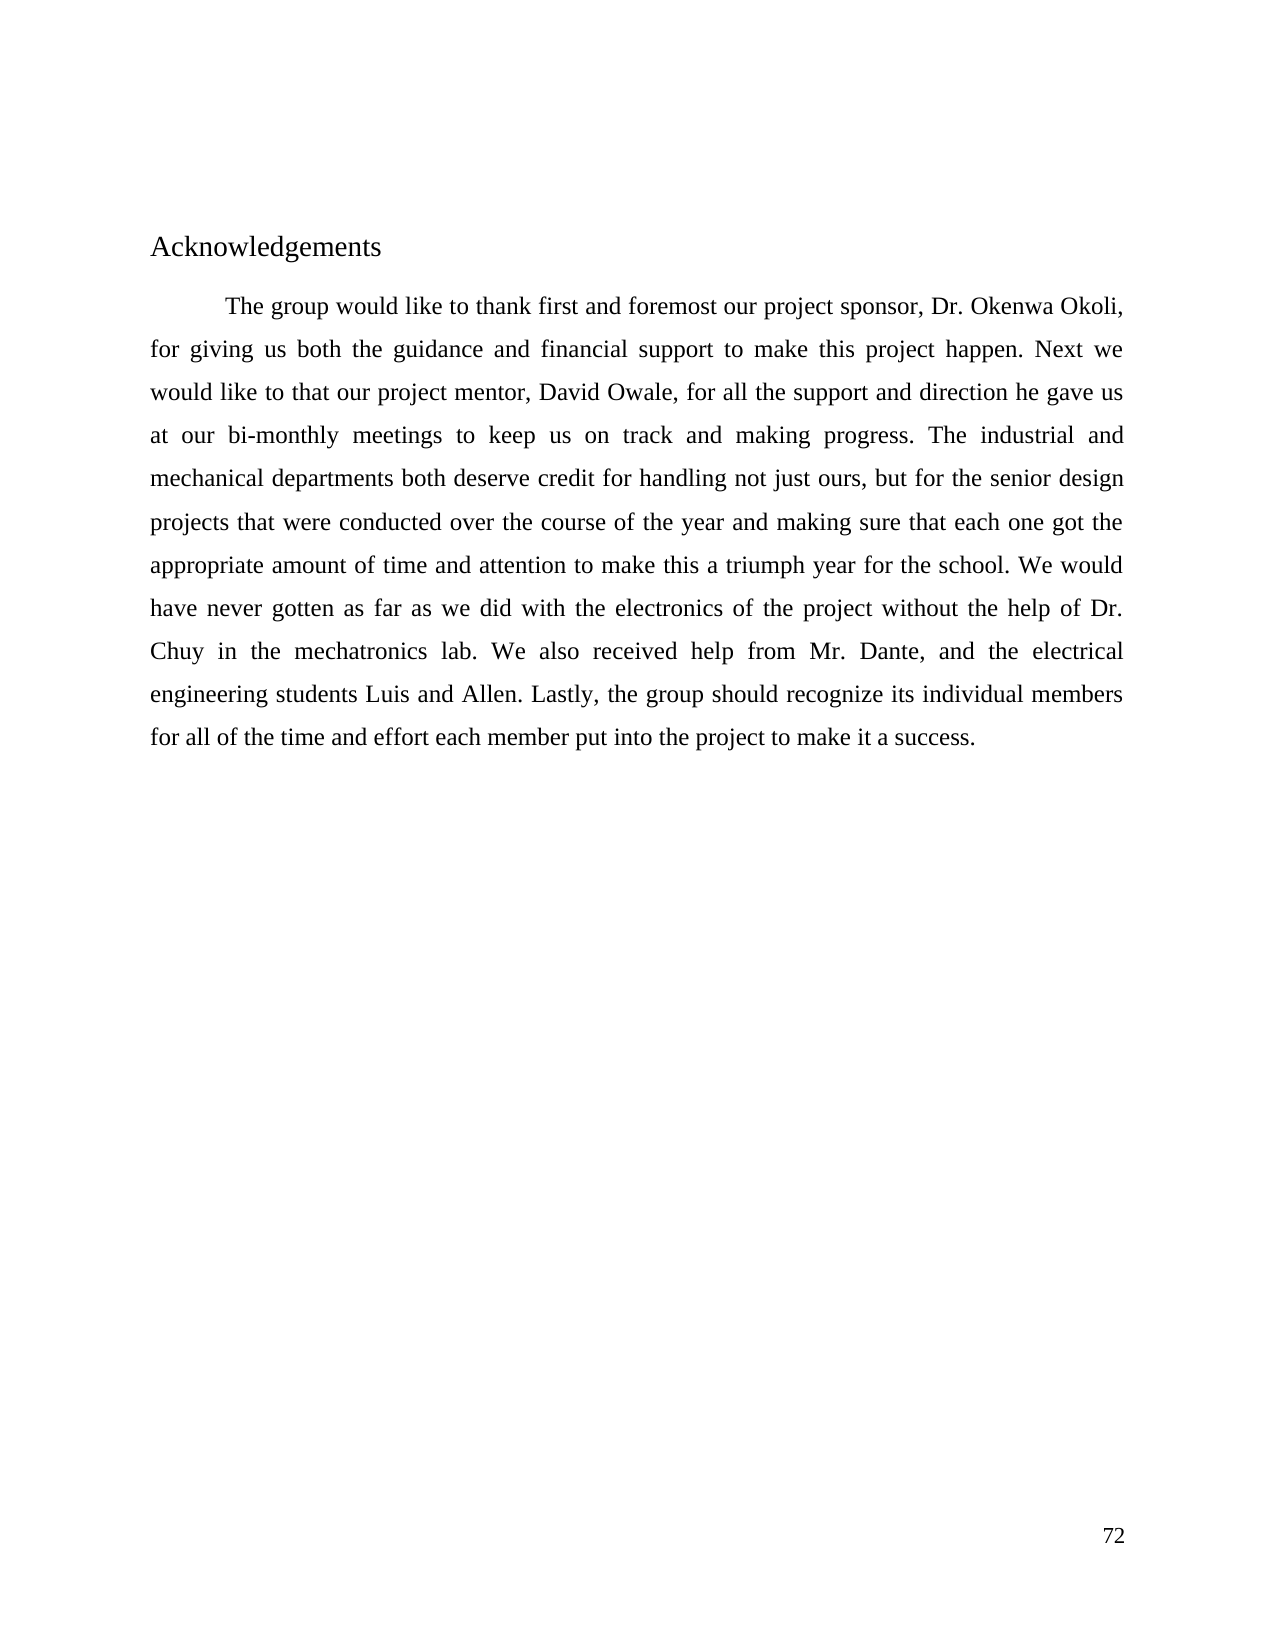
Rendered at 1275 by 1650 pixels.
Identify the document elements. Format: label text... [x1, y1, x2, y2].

subtitle Acknowledgements [150, 229, 1125, 262]
text The group would like to thank first and foremost our project sponsor, Dr. Okenwa Okoli, for giving us both the guidance and financial support to make this project happen. Next we would like to that our project mentor, David Owale, for all the support and direction he gave us at our bi-monthly meetings to keep us on track and making progress. The industrial and mechanical departments both deserve credit for handling not just ours, but for the senior design projects that were conducted over the course of the year and making sure that each one got the appropriate amount of time and attention to make this a triumph year for the school. We would have never gotten as far as we did with the electronics of the project without the help of Dr. Chuy in the mechatronics lab. We also received help from Mr. Dante, and the electrical engineering students Luis and Allen. Lastly, the group should recognize its individual members for all of the time and effort each member put into the project to make it a success. [150, 291, 1125, 751]
